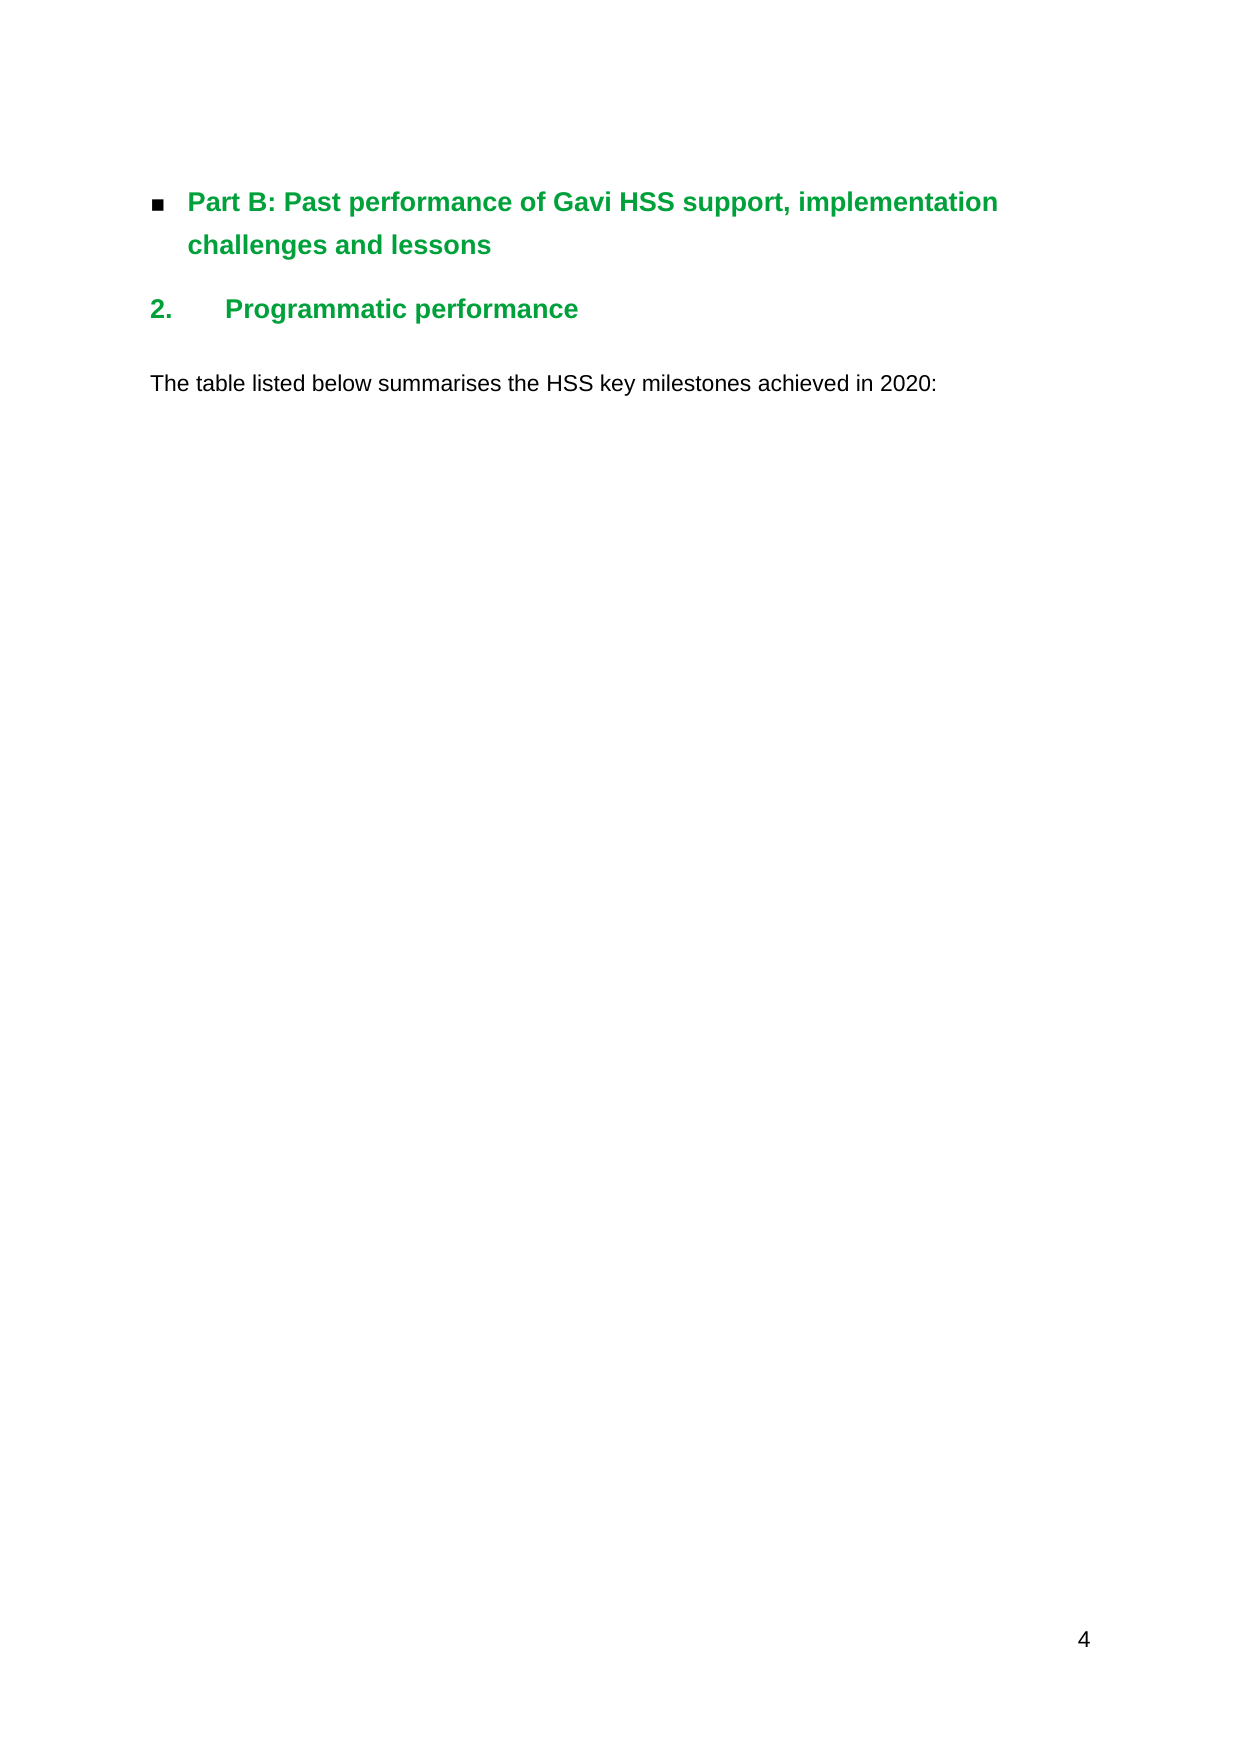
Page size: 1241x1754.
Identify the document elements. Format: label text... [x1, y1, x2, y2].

subtitle Part B: Past performance of Gavi HSS support, implementation challenges and lessons [150, 177, 1090, 260]
text The table listed below summarises the HSS key milestones achieved in 2020: [150, 366, 1090, 396]
subtitle Programmatic performance [150, 287, 1090, 324]
